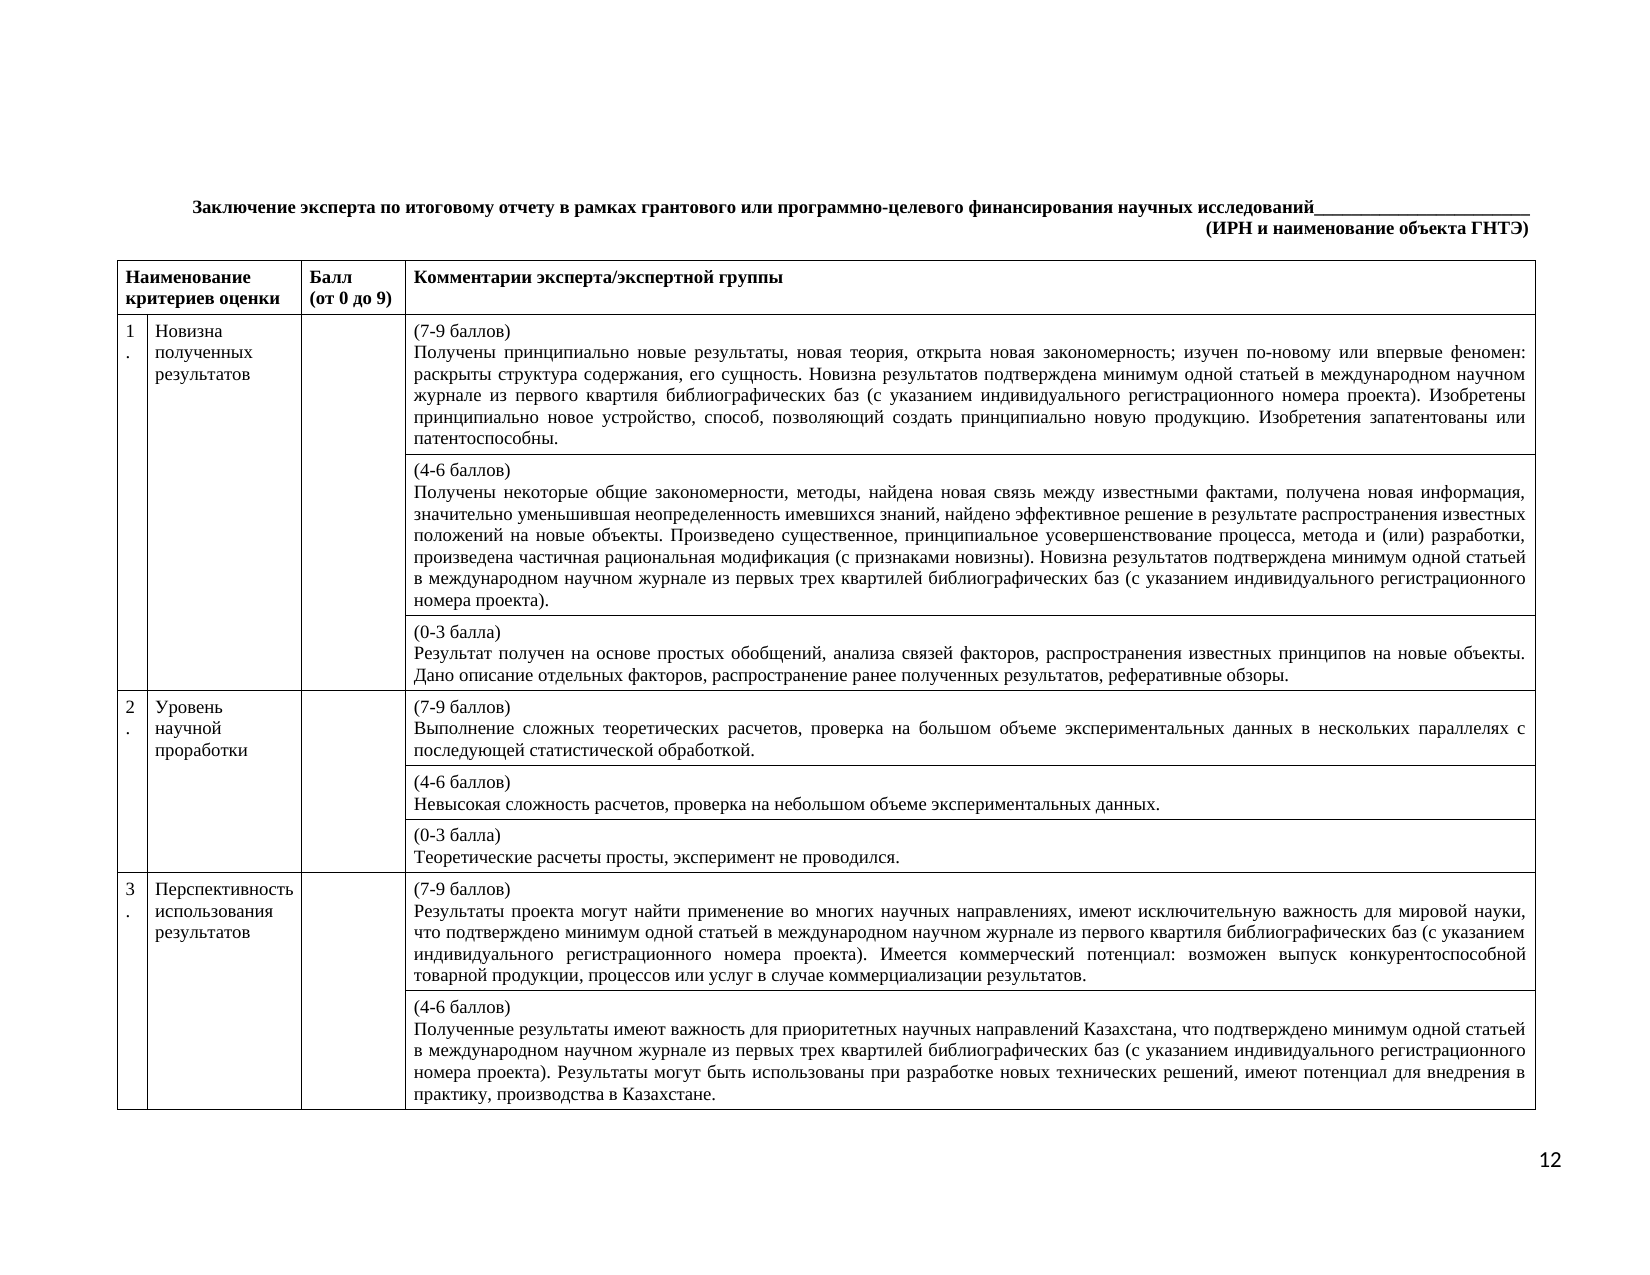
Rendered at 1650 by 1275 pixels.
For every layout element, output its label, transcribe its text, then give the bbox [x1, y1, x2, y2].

table_cell Уровень научной проработки [148, 691, 301, 872]
table_cell (7-9 баллов) Результаты проекта могут найти применение во многих научных направлениях, имеют исключительную важность для мировой науки, что подтверждено минимум одной статьей в международном научном журнале из первого квартиля библиографических баз (с указанием индивидуального регистрационного номера проекта). Имеется коммерческий потенциал: возможен выпуск конкурентоспособной товарной продукции, процессов или услуг в случае коммерциализации результатов. [406, 873, 1535, 990]
table_cell (4-6 баллов) Получены некоторые общие закономерности, методы, найдена новая связь между известными фактами, получена новая информация, значительно уменьшившая неопределенность имевшихся знаний, найдено эффективное решение в результате распространения известных положений на новые объекты. Произведено существенное, принципиальное усовершенствование процесса, метода и (или) разработки, произведена частичная рациональная модификация (с признаками новизны). Новизна результатов подтверждена минимум одной статьей в международном научном журнале из первых трех квартилей библиографических баз (с указанием индивидуального регистрационного номера проекта). [406, 455, 1535, 615]
text Заключение эксперта по итоговому отчету в рамках грантового или программно-целевого финансирования научных исследований_______________________ [118, 196, 1561, 217]
table_header Наименование критериев оценки [118, 261, 301, 314]
table_cell (0-3 балла) Результат получен на основе простых обобщений, анализа связей факторов, распространения известных принципов на новые объекты. Дано описание отдельных факторов, распространение ранее полученных результатов, реферативные обзоры. [406, 616, 1535, 690]
table_cell Новизна полученных результатов [148, 315, 301, 690]
table_cell Перспективность использования результатов [148, 873, 301, 1109]
table_cell 2. [118, 691, 147, 872]
table_header Балл (от 0 до 9) [302, 261, 405, 314]
table_cell (4-6 баллов) Полученные результаты имеют важность для приоритетных научных направлений Казахстана, что подтверждено минимум одной статьей в международном научном журнале из первых трех квартилей библиографических баз (с указанием индивидуального регистрационного номера проекта). Результаты могут быть использованы при разработке новых технических решений, имеют потенциал для внедрения в практику, производства в Казахстане. [406, 991, 1535, 1109]
table_cell (4-6 баллов) Невысокая сложность расчетов, проверка на небольшом объеме экспериментальных данных. [406, 766, 1535, 819]
table_cell [302, 691, 405, 872]
table_cell (0-3 балла) Теоретические расчеты просты, эксперимент не проводился. [406, 820, 1535, 872]
table_header Комментарии эксперта/экспертной группы [406, 261, 1535, 314]
table_cell 3. [118, 873, 147, 1109]
table_cell (7-9 баллов) Получены принципиально новые результаты, новая теория, открыта новая закономерность; изучен по-новому или впервые феномен: раскрыты структура содержания, его сущность. Новизна результатов подтверждена минимум одной статьей в международном научном журнале из первого квартиля библиографических баз (с указанием индивидуального регистрационного номера проекта). Изобретены принципиально новое устройство, способ, позволяющий создать принципиально новую продукцию. Изобретения запатентованы или патентоспособны. [406, 315, 1535, 453]
table_cell [302, 873, 405, 1109]
table_cell 1. [118, 315, 147, 690]
text (ИРН и наименование объекта ГНТЭ) [1168, 217, 1561, 239]
table_cell (7-9 баллов) Выполнение сложных теоретических расчетов, проверка на большом объеме экспериментальных данных в нескольких параллелях с последующей статистической обработкой. [406, 691, 1535, 765]
table_cell [302, 315, 405, 690]
